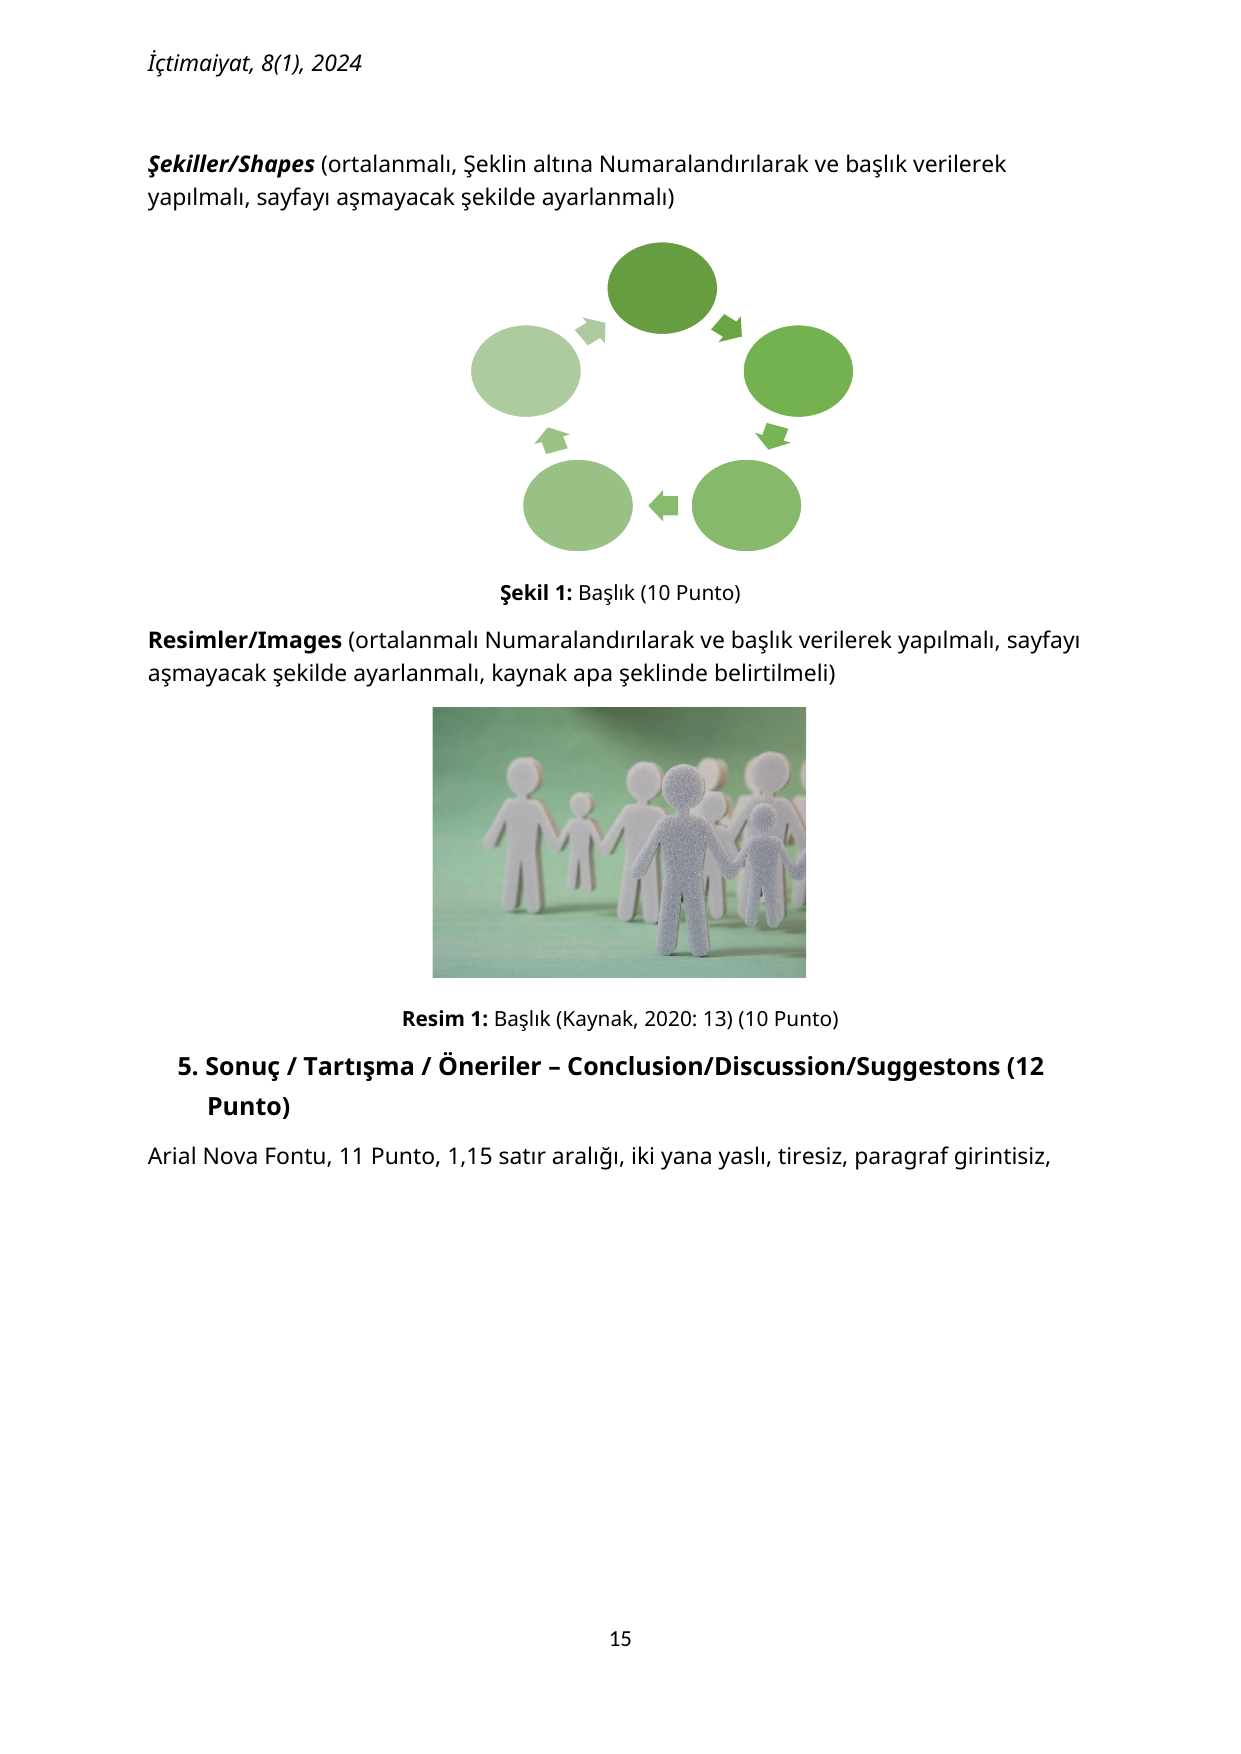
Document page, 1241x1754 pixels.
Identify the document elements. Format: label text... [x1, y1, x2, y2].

picture [431, 707, 807, 976]
text Şekil 1: Başlık (10 Punto) [148, 232, 1093, 607]
text Arial Nova Fontu, 11 Punto, 1,15 satır aralığı, iki yana yaslı, tiresiz, paragraf girintisiz, [148, 1140, 1093, 1171]
text Şekiller/Shapes (ortalanmalı, Şeklin altına Numaralandırılarak ve başlık verilerek yapılmalı, sayfayı aşmayacak şekilde ayarlanmalı) [148, 148, 1093, 213]
text 5. Sonuç / Tartışma / Öneriler – Conclusion/Discussion/Suggestons (12 Punto) [177, 1049, 1093, 1122]
text Resimler/Images (ortalanmalı Numaralandırılarak ve başlık verilerek yapılmalı, sayfayı aşmayacak şekilde ayarlanmalı, kaynak apa şeklinde belirtilmeli) [148, 624, 1093, 689]
text Resim 1: Başlık (Kaynak, 2020: 13) (10 Punto) [148, 1004, 1093, 1032]
